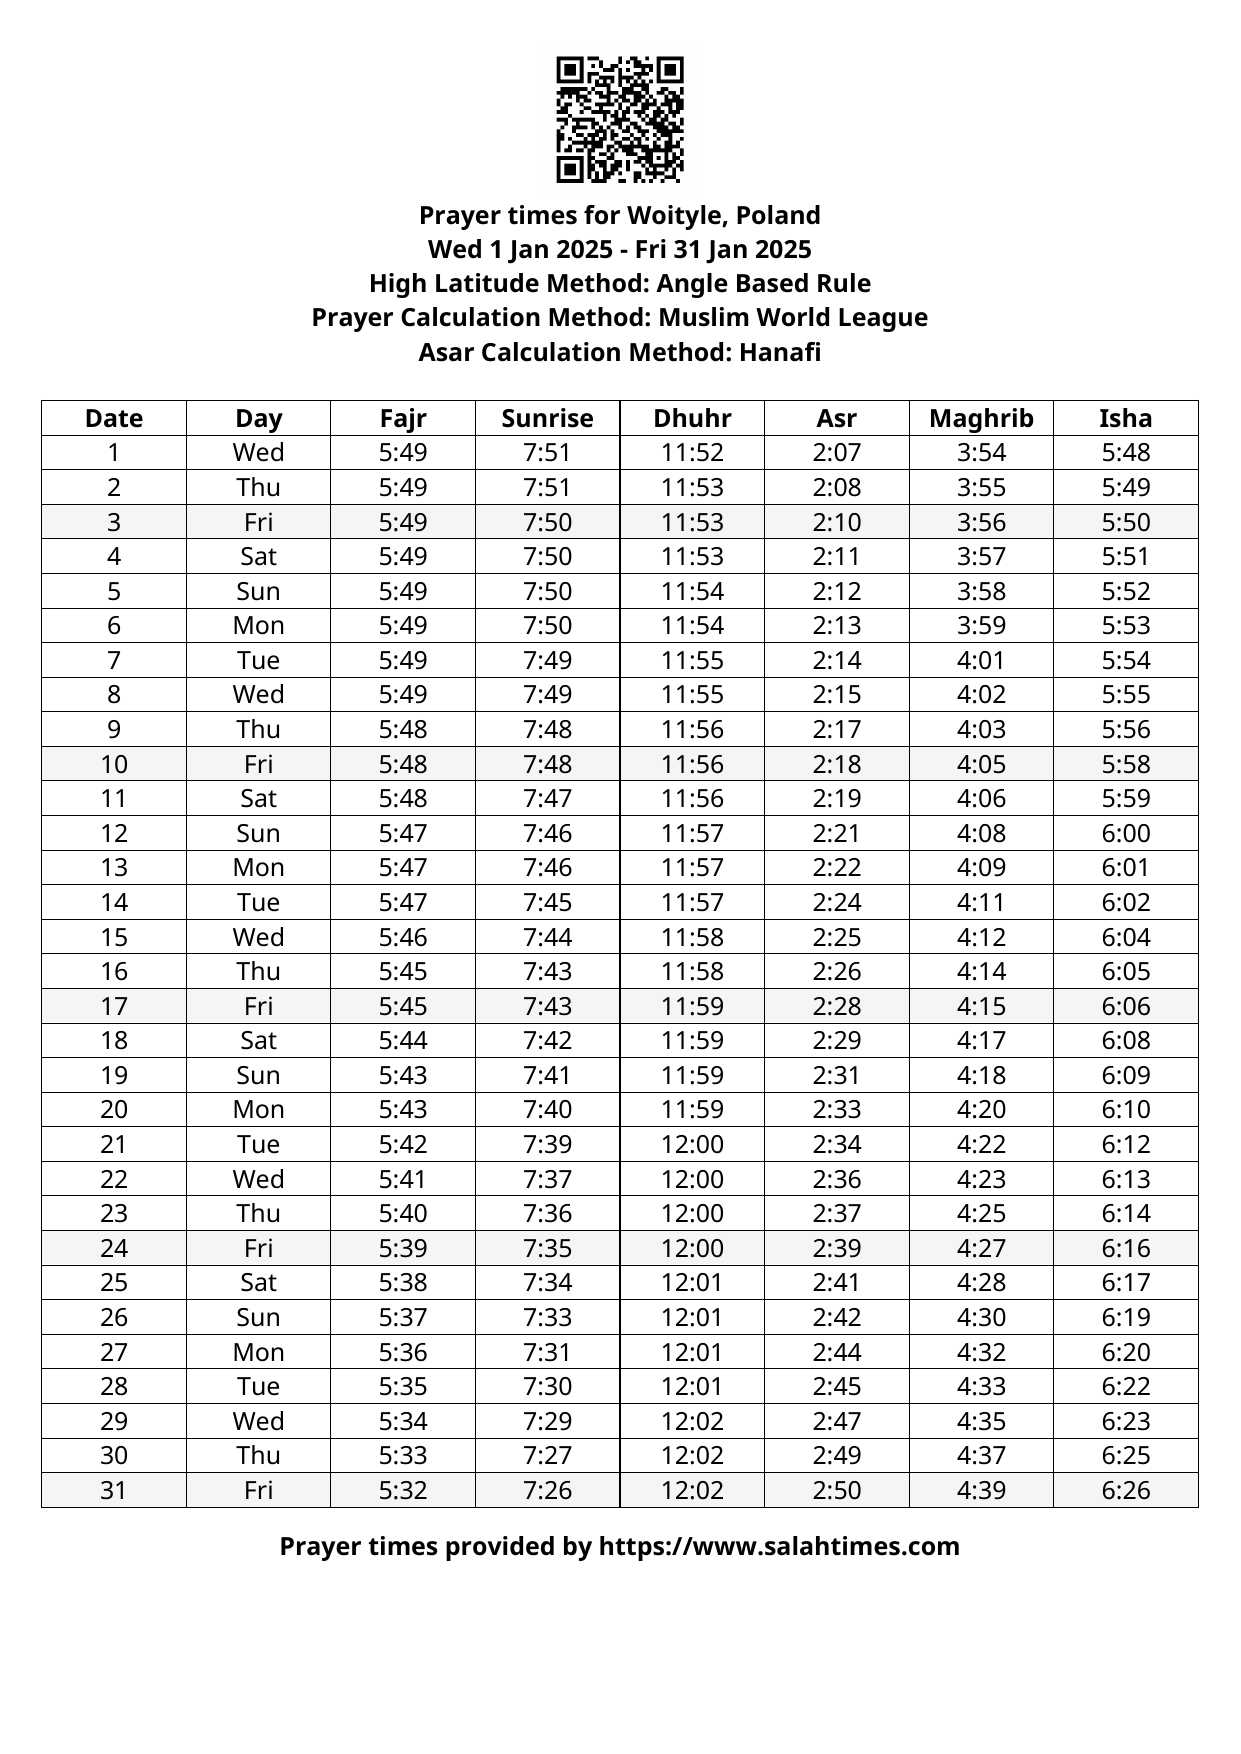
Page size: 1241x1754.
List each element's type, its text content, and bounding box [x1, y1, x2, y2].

table_cell 25 [42, 1266, 186, 1299]
table_cell 11:57 [621, 851, 764, 884]
table_cell 4:17 [910, 1024, 1053, 1057]
table_cell 2:28 [765, 989, 909, 1022]
table_cell 2:17 [765, 712, 909, 746]
table_header Asr [765, 401, 909, 434]
table_cell 2:50 [765, 1473, 909, 1507]
table_cell 5:41 [331, 1162, 475, 1195]
table_cell 28 [42, 1369, 186, 1403]
table_cell 2:25 [765, 920, 909, 953]
table_cell 5:48 [331, 781, 475, 815]
table_cell 4:35 [910, 1404, 1053, 1437]
table_cell 5:52 [1054, 574, 1198, 607]
table_cell 4 [42, 539, 186, 573]
table_cell 5:32 [331, 1473, 475, 1507]
table_cell 5:49 [331, 643, 475, 677]
table_cell 6 [42, 609, 186, 642]
text Asar Calculation Method: Hanafi [42, 334, 1198, 368]
table_cell 6:14 [1054, 1196, 1198, 1230]
table_cell Sat [187, 1266, 330, 1299]
table_cell Sat [187, 1024, 330, 1057]
table_cell 2:14 [765, 643, 909, 677]
table_header Sunrise [476, 401, 619, 434]
table_cell 12:01 [621, 1266, 764, 1299]
table_cell Fri [187, 1231, 330, 1264]
table_cell 5:47 [331, 816, 475, 849]
table_cell 5:47 [331, 851, 475, 884]
table_cell 7:49 [476, 678, 619, 711]
table_cell 5:54 [1054, 643, 1198, 677]
table_cell Wed [187, 436, 330, 469]
table_cell 5:50 [1054, 505, 1198, 538]
table_cell 5:49 [331, 505, 475, 538]
table_cell 5:36 [331, 1335, 475, 1368]
table_cell 3:56 [910, 505, 1053, 538]
table_cell 7:51 [476, 436, 619, 469]
table_cell 20 [42, 1093, 186, 1126]
table_cell Fri [187, 747, 330, 780]
table_cell 7:40 [476, 1093, 619, 1126]
table_cell 6:02 [1054, 885, 1198, 919]
table_cell 5:58 [1054, 747, 1198, 780]
table_cell Mon [187, 851, 330, 884]
table_cell 6:22 [1054, 1369, 1198, 1403]
table_cell Wed [187, 1162, 330, 1195]
table_cell 5:40 [331, 1196, 475, 1230]
table_cell 12:01 [621, 1300, 764, 1334]
table_cell 5:48 [1054, 436, 1198, 469]
table_cell 5 [42, 574, 186, 607]
table_header Dhuhr [621, 401, 764, 434]
table_cell 2:34 [765, 1127, 909, 1161]
table_cell 11:53 [621, 539, 764, 573]
table_cell 2:10 [765, 505, 909, 538]
table_cell 2:21 [765, 816, 909, 849]
table_cell 2:11 [765, 539, 909, 573]
table_cell 8 [42, 678, 186, 711]
table_cell 1 [42, 436, 186, 469]
table_cell 11:56 [621, 712, 764, 746]
table_cell 5:43 [331, 1058, 475, 1092]
table_cell 5:49 [331, 678, 475, 711]
text Prayer times for Woityle, Poland [42, 198, 1198, 232]
table_cell 2:41 [765, 1266, 909, 1299]
table_cell 4:30 [910, 1300, 1053, 1334]
table_cell 7:43 [476, 954, 619, 988]
table_cell 4:12 [910, 920, 1053, 953]
table_cell 2:22 [765, 851, 909, 884]
table_cell 2:42 [765, 1300, 909, 1334]
table_cell 11:59 [621, 1024, 764, 1057]
table_cell 5:38 [331, 1266, 475, 1299]
table_cell 29 [42, 1404, 186, 1437]
table_cell 22 [42, 1162, 186, 1195]
table_cell 30 [42, 1439, 186, 1472]
table_cell 4:28 [910, 1266, 1053, 1299]
table_cell 2:33 [765, 1093, 909, 1126]
table_cell 2:31 [765, 1058, 909, 1092]
table_cell Thu [187, 712, 330, 746]
table_cell 11:59 [621, 1093, 764, 1126]
table_cell 2:08 [765, 470, 909, 504]
table_cell Sun [187, 574, 330, 607]
table_cell 5:37 [331, 1300, 475, 1334]
table_cell 6:09 [1054, 1058, 1198, 1092]
table_cell 11:57 [621, 816, 764, 849]
table_cell 27 [42, 1335, 186, 1368]
table_header Maghrib [910, 401, 1053, 434]
table_cell 4:06 [910, 781, 1053, 815]
table_cell 11:52 [621, 436, 764, 469]
text Wed 1 Jan 2025 - Fri 31 Jan 2025 [42, 232, 1198, 266]
table_cell 2 [42, 470, 186, 504]
table_cell 4:18 [910, 1058, 1053, 1092]
table_cell 2:24 [765, 885, 909, 919]
table_cell Thu [187, 1196, 330, 1230]
table_cell 7 [42, 643, 186, 677]
table_cell 12:02 [621, 1473, 764, 1507]
table_cell 7:31 [476, 1335, 619, 1368]
table_cell 5:45 [331, 989, 475, 1022]
table_cell 5:46 [331, 920, 475, 953]
table_cell 12:01 [621, 1335, 764, 1368]
table_cell 4:03 [910, 712, 1053, 746]
table_cell 12:00 [621, 1127, 764, 1161]
table_cell Tue [187, 885, 330, 919]
table_cell 2:44 [765, 1335, 909, 1368]
table_cell 11:58 [621, 920, 764, 953]
table_cell 7:44 [476, 920, 619, 953]
table_cell Sun [187, 1058, 330, 1092]
table_cell 11:53 [621, 470, 764, 504]
picture [542, 41, 699, 198]
table_cell 2:12 [765, 574, 909, 607]
table_cell 11:59 [621, 989, 764, 1022]
table_cell Sun [187, 1300, 330, 1334]
table_cell 6:26 [1054, 1473, 1198, 1507]
table_cell 5:59 [1054, 781, 1198, 815]
table_cell 2:29 [765, 1024, 909, 1057]
table_cell 3:55 [910, 470, 1053, 504]
table_cell 5:33 [331, 1439, 475, 1472]
table_cell 5:35 [331, 1369, 475, 1403]
table_cell 6:23 [1054, 1404, 1198, 1437]
table_cell Fri [187, 505, 330, 538]
table_cell 5:49 [331, 609, 475, 642]
table_cell 31 [42, 1473, 186, 1507]
table_cell Mon [187, 1093, 330, 1126]
table_header Fajr [331, 401, 475, 434]
table_header Date [42, 401, 186, 434]
table_cell 2:49 [765, 1439, 909, 1472]
table_cell 7:27 [476, 1439, 619, 1472]
table_cell 6:10 [1054, 1093, 1198, 1126]
text Prayer times provided by https://www.salahtimes.com [42, 1528, 1198, 1563]
table_cell 11:57 [621, 885, 764, 919]
table_cell 6:04 [1054, 920, 1198, 953]
table_cell 12:02 [621, 1439, 764, 1472]
table_cell 5:53 [1054, 609, 1198, 642]
table_cell 7:49 [476, 643, 619, 677]
table_cell 5:44 [331, 1024, 475, 1057]
table_cell 2:36 [765, 1162, 909, 1195]
table_cell 7:36 [476, 1196, 619, 1230]
table_cell 3 [42, 505, 186, 538]
table_cell 11:56 [621, 747, 764, 780]
table_cell 5:45 [331, 954, 475, 988]
table_cell 11:56 [621, 781, 764, 815]
table_cell 7:50 [476, 539, 619, 573]
table_cell 4:20 [910, 1093, 1053, 1126]
table_cell 6:17 [1054, 1266, 1198, 1299]
table_cell Tue [187, 1369, 330, 1403]
table_cell 13 [42, 851, 186, 884]
table_cell 5:47 [331, 885, 475, 919]
table_cell 3:58 [910, 574, 1053, 607]
table_cell 4:05 [910, 747, 1053, 780]
table_cell 6:01 [1054, 851, 1198, 884]
table_cell 5:39 [331, 1231, 475, 1264]
table_cell 6:12 [1054, 1127, 1198, 1161]
table_cell 7:46 [476, 816, 619, 849]
table_cell 7:50 [476, 574, 619, 607]
table_cell 23 [42, 1196, 186, 1230]
table_cell 11:59 [621, 1058, 764, 1092]
table_cell 2:18 [765, 747, 909, 780]
table_cell 7:30 [476, 1369, 619, 1403]
table_cell 18 [42, 1024, 186, 1057]
table_header Isha [1054, 401, 1198, 434]
table_cell 14 [42, 885, 186, 919]
text Prayer Calculation Method: Muslim World League [42, 300, 1198, 334]
table_cell 4:32 [910, 1335, 1053, 1368]
table_cell 3:57 [910, 539, 1053, 573]
table_cell 7:42 [476, 1024, 619, 1057]
table_cell 7:35 [476, 1231, 619, 1264]
table_cell 4:33 [910, 1369, 1053, 1403]
table_cell 4:02 [910, 678, 1053, 711]
table_cell 2:19 [765, 781, 909, 815]
table_cell 6:13 [1054, 1162, 1198, 1195]
table_cell 4:37 [910, 1439, 1053, 1472]
table_cell Fri [187, 1473, 330, 1507]
table_cell 26 [42, 1300, 186, 1334]
table_cell 5:48 [331, 712, 475, 746]
table_cell 4:14 [910, 954, 1053, 988]
table_cell 17 [42, 989, 186, 1022]
table_cell Sat [187, 781, 330, 815]
table_cell 5:49 [331, 574, 475, 607]
table_cell 5:42 [331, 1127, 475, 1161]
table_cell 9 [42, 712, 186, 746]
table_cell 3:54 [910, 436, 1053, 469]
table_cell Sat [187, 539, 330, 573]
text High Latitude Method: Angle Based Rule [42, 266, 1198, 300]
table_cell 5:34 [331, 1404, 475, 1437]
table_cell Thu [187, 954, 330, 988]
table_cell 11:58 [621, 954, 764, 988]
table_cell 5:51 [1054, 539, 1198, 573]
table_cell 5:55 [1054, 678, 1198, 711]
table_cell 5:49 [331, 436, 475, 469]
table_cell 6:19 [1054, 1300, 1198, 1334]
table_cell 16 [42, 954, 186, 988]
table_cell 7:39 [476, 1127, 619, 1161]
table_cell 4:22 [910, 1127, 1053, 1161]
table_cell 11:55 [621, 643, 764, 677]
table_cell 7:50 [476, 609, 619, 642]
table_cell 11 [42, 781, 186, 815]
table_cell 4:27 [910, 1231, 1053, 1264]
table_cell Tue [187, 1127, 330, 1161]
table_cell 19 [42, 1058, 186, 1092]
table_header Day [187, 401, 330, 434]
table_cell 6:20 [1054, 1335, 1198, 1368]
table_cell 7:41 [476, 1058, 619, 1092]
table_cell 2:39 [765, 1231, 909, 1264]
table_cell Mon [187, 609, 330, 642]
table_cell Wed [187, 1404, 330, 1437]
table_cell 7:45 [476, 885, 619, 919]
table_cell 11:55 [621, 678, 764, 711]
table_cell 24 [42, 1231, 186, 1264]
table_cell 6:06 [1054, 989, 1198, 1022]
table_cell 6:08 [1054, 1024, 1198, 1057]
table_cell 4:39 [910, 1473, 1053, 1507]
table_cell 2:07 [765, 436, 909, 469]
table_cell 21 [42, 1127, 186, 1161]
table_cell Mon [187, 1335, 330, 1368]
table_cell 7:26 [476, 1473, 619, 1507]
table_cell 6:25 [1054, 1439, 1198, 1472]
table_cell 3:59 [910, 609, 1053, 642]
table_cell 6:05 [1054, 954, 1198, 988]
table_cell 7:43 [476, 989, 619, 1022]
table_cell 12:02 [621, 1404, 764, 1437]
table_cell 7:51 [476, 470, 619, 504]
table_cell Wed [187, 678, 330, 711]
table_cell 12:00 [621, 1162, 764, 1195]
table_cell 12 [42, 816, 186, 849]
table_cell 4:01 [910, 643, 1053, 677]
table_cell 2:37 [765, 1196, 909, 1230]
table_cell 4:09 [910, 851, 1053, 884]
table_cell 5:49 [1054, 470, 1198, 504]
table_cell 7:29 [476, 1404, 619, 1437]
table_cell 7:37 [476, 1162, 619, 1195]
table_cell Tue [187, 643, 330, 677]
table_cell 12:00 [621, 1196, 764, 1230]
table_cell 7:34 [476, 1266, 619, 1299]
table_cell 2:47 [765, 1404, 909, 1437]
table_cell 15 [42, 920, 186, 953]
table_cell Thu [187, 470, 330, 504]
table_cell 10 [42, 747, 186, 780]
table_cell 2:26 [765, 954, 909, 988]
table_cell 2:15 [765, 678, 909, 711]
table_cell Fri [187, 989, 330, 1022]
table_cell 2:13 [765, 609, 909, 642]
table_cell Sun [187, 816, 330, 849]
table_cell 4:11 [910, 885, 1053, 919]
table_cell 5:48 [331, 747, 475, 780]
table_cell 7:48 [476, 747, 619, 780]
table_cell 11:54 [621, 574, 764, 607]
table_cell 2:45 [765, 1369, 909, 1403]
table_cell 7:33 [476, 1300, 619, 1334]
table_cell 6:16 [1054, 1231, 1198, 1264]
table_cell 4:08 [910, 816, 1053, 849]
table_cell 6:00 [1054, 816, 1198, 849]
table_cell 7:47 [476, 781, 619, 815]
table_cell 5:49 [331, 539, 475, 573]
table_cell 7:46 [476, 851, 619, 884]
table_cell 12:00 [621, 1231, 764, 1264]
table_cell 11:53 [621, 505, 764, 538]
table_cell 5:43 [331, 1093, 475, 1126]
table_cell 12:01 [621, 1369, 764, 1403]
table_cell 5:56 [1054, 712, 1198, 746]
table_cell 11:54 [621, 609, 764, 642]
table_cell 4:23 [910, 1162, 1053, 1195]
table_cell Wed [187, 920, 330, 953]
table_cell Thu [187, 1439, 330, 1472]
table_cell 7:50 [476, 505, 619, 538]
table_cell 4:15 [910, 989, 1053, 1022]
table_cell 7:48 [476, 712, 619, 746]
table_cell 5:49 [331, 470, 475, 504]
table_cell 4:25 [910, 1196, 1053, 1230]
